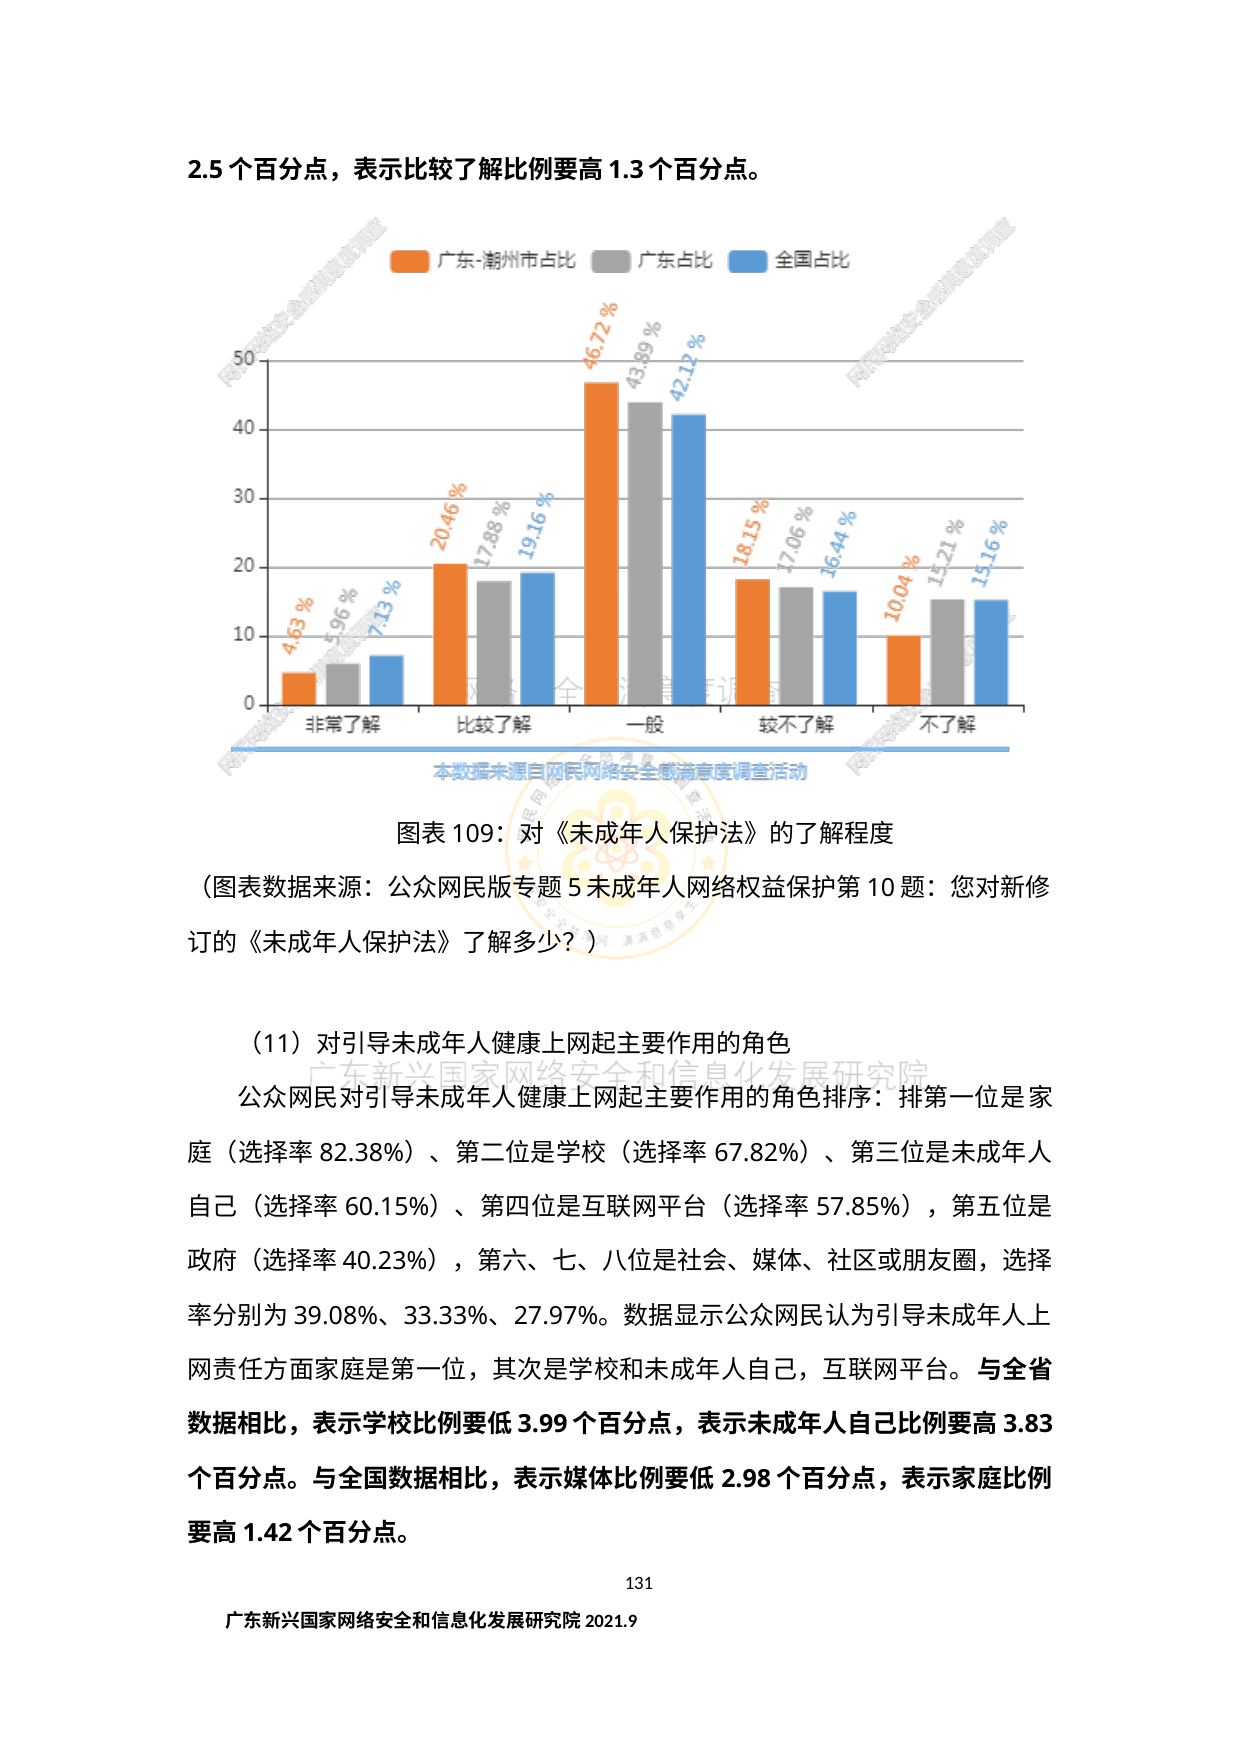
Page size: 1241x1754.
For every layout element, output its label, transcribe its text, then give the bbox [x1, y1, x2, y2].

text 公众网民对引导未成年人健康上网起主要作用的角色排序：排第一位是家庭（选择率82.38%）、第二位是学校（选择率67.82%）、第三位是未成年人自己（选择率60.15%）、第四位是互联网平台（选择率57.85%），第五位是政府（选择率40.23%），第六、七、八位是社会、媒体、社区或朋友圈，选择率分别为39.08%、33.33%、27.97%。数据显示公众网民认为引导未成年人上网责任方面家庭是第一位，其次是学校和未成年人自己，互联网平台。与全省数据相比，表示学校比例要低3.99个百分点，表示未成年人自己比例要高3.83个百分点。与全国数据相比，表示媒体比例要低2.98个百分点，表示家庭比例要高1.42个百分点。 [187, 1078, 1053, 1549]
text （图表数据来源：公众网民版专题5未成年人网络权益保护第10题：您对新修订的《未成年人保护法》了解多少？） [187, 868, 1053, 958]
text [187, 150, 1053, 186]
text 图表109：对《未成年人保护法》的了解程度 [187, 813, 1053, 849]
picture [202, 204, 1039, 799]
text （11）对引导未成年人健康上网起主要作用的角色 [187, 1023, 1053, 1059]
